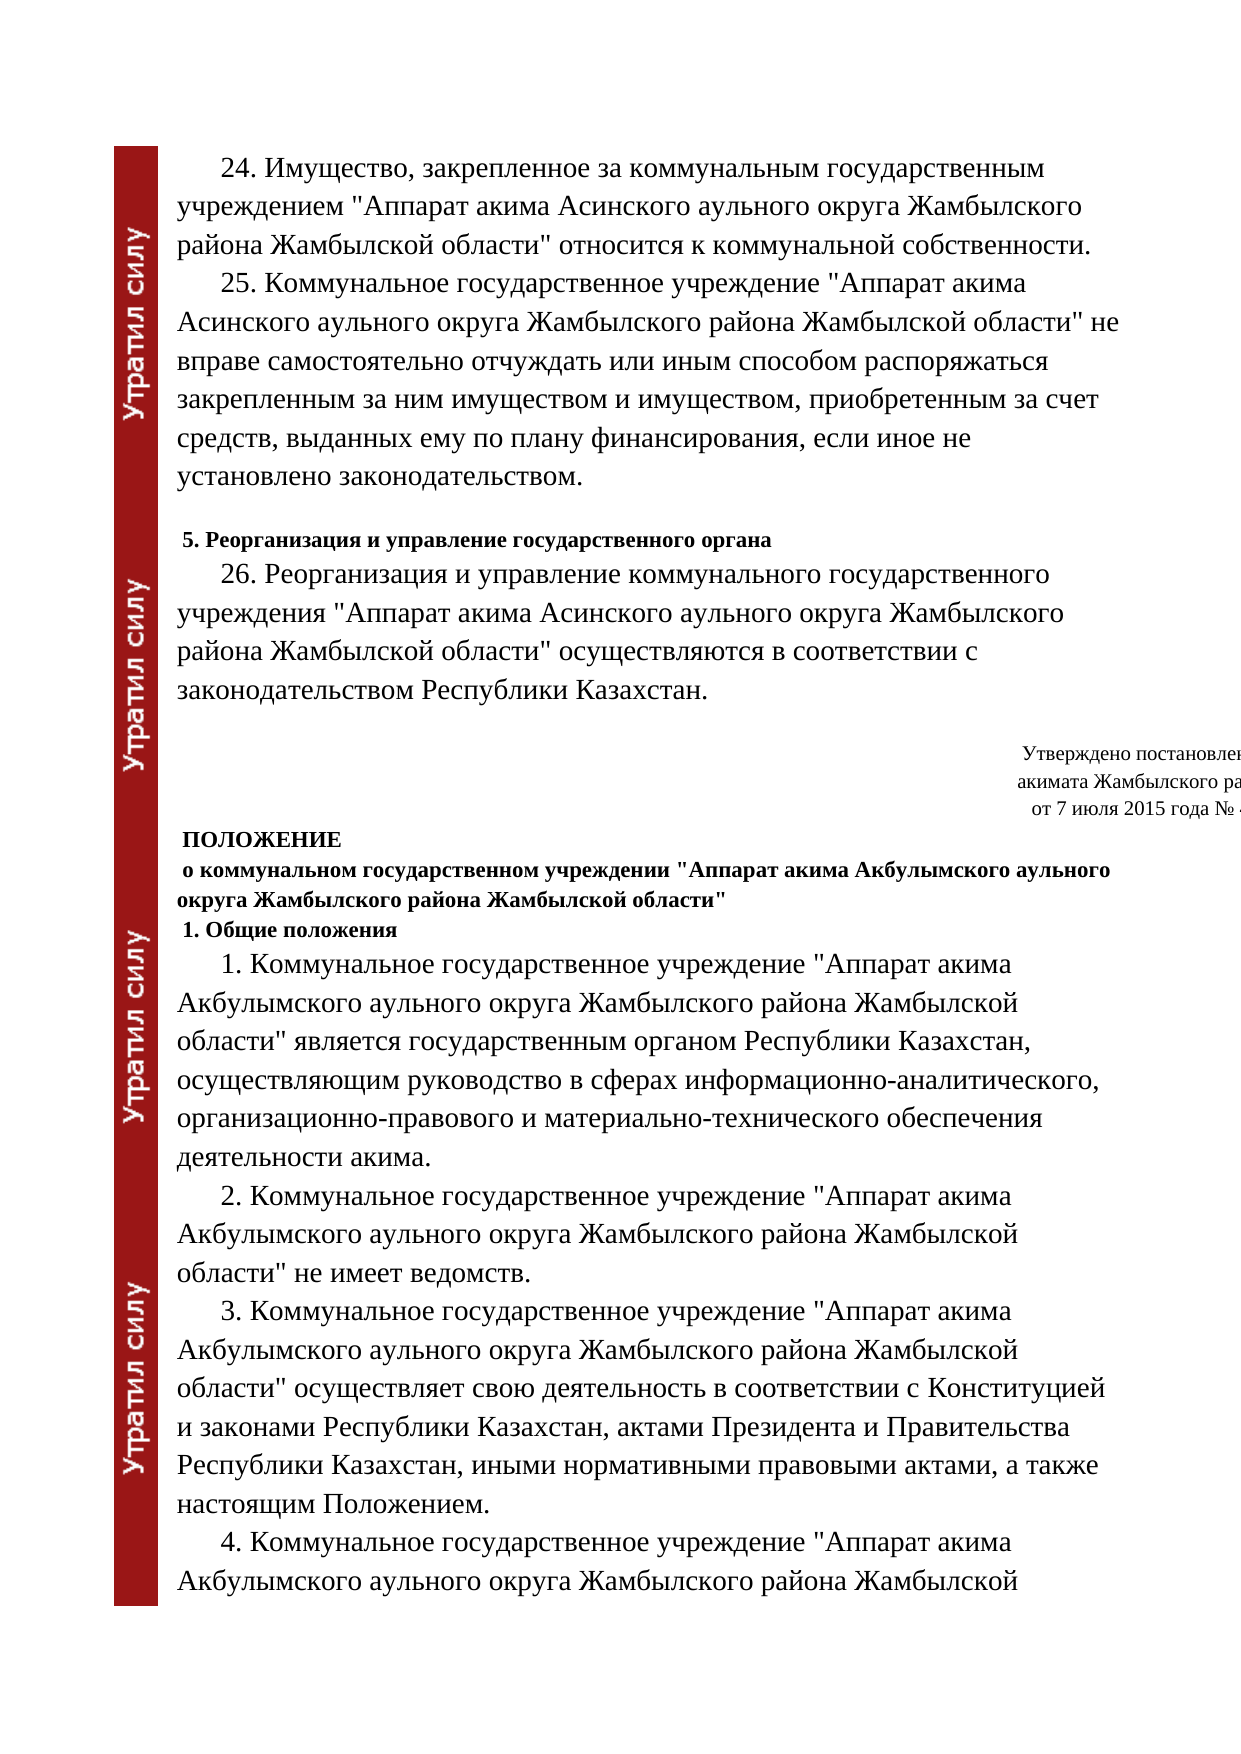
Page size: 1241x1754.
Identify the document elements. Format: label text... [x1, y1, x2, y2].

text 1. Общие положения [112, 916, 1128, 943]
picture [114, 912, 158, 916]
picture [114, 1597, 158, 1606]
text о коммунальном государственном учреждении "Аппарат акима Акбулымского аульного округа Жамбылского района Жамбылской области" [112, 856, 1128, 912]
picture [114, 146, 158, 150]
picture [114, 852, 158, 856]
text ПОЛОЖЕНИЕ [112, 826, 1128, 852]
text 5. Реорганизация и управление государственного органа [112, 526, 1128, 552]
table_header Утверждено постановлением акимата Жамбылского района от 7 июля 2015 года № 468 [912, 739, 1240, 826]
table_header [101, 739, 912, 826]
picture [114, 552, 158, 556]
picture [114, 522, 158, 526]
text 26. Реорганизация и управление коммунального государственного учреждения "Аппарат акима Асинского аульного округа Жамбылского района Жамбылской области" осуществляются в соответствии с законодательством Республики Казахстан. [112, 556, 1128, 736]
